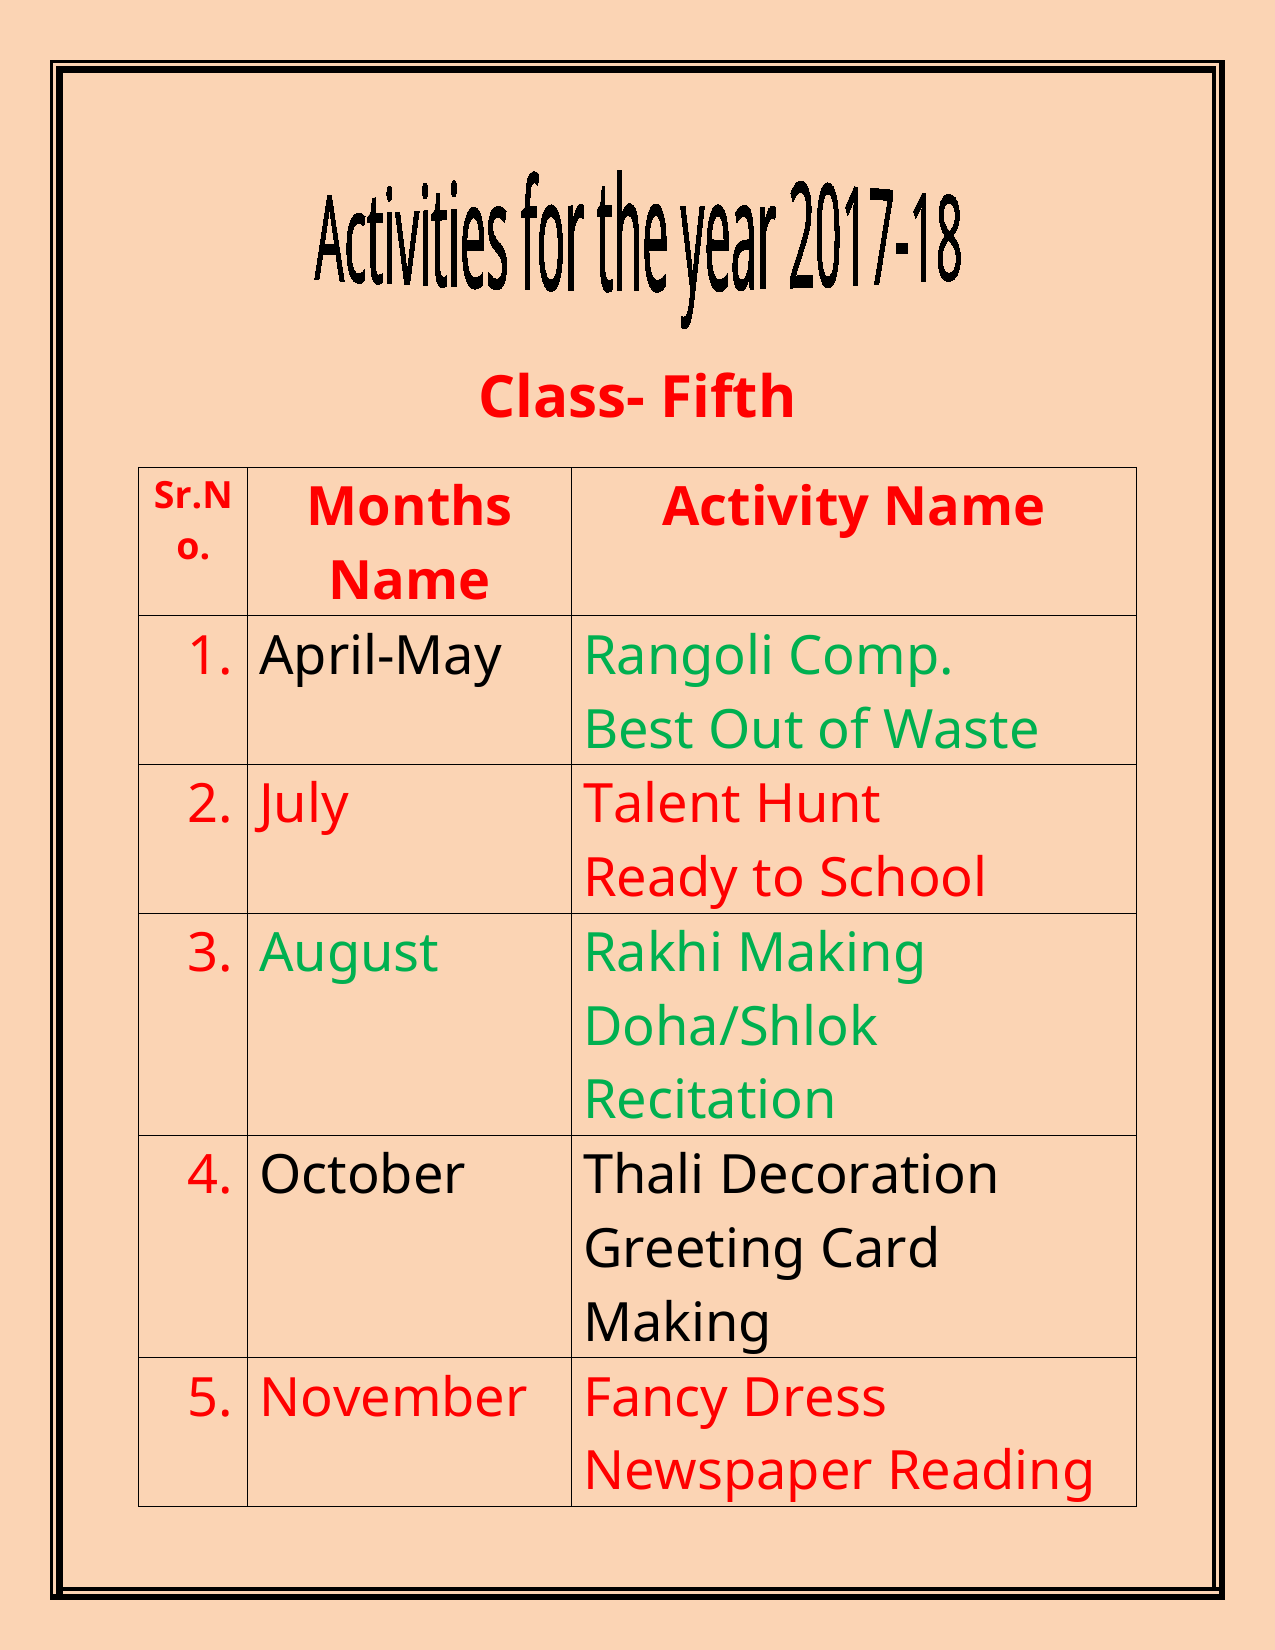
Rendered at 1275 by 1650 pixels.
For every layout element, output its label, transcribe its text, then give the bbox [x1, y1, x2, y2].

table_cell [139, 1136, 247, 1357]
table_cell July [248, 765, 571, 912]
table_cell Talent Hunt Ready to School [572, 765, 1136, 912]
table_header Months Name [248, 468, 571, 615]
table_cell [139, 914, 247, 1135]
table_cell April-May [248, 616, 571, 764]
table_cell Rakhi Making Doha/Shlok Recitation [572, 914, 1136, 1135]
table_cell [139, 616, 247, 764]
table_cell Fancy Dress Newspaper Reading [572, 1358, 1136, 1506]
table_cell November [248, 1358, 571, 1506]
text Class- Fifth [150, 355, 1125, 434]
table_cell [139, 1358, 247, 1506]
table_cell August [248, 914, 571, 1135]
table_cell Thali Decoration Greeting Card Making [572, 1136, 1136, 1357]
table_header Sr.No. [139, 468, 247, 615]
table_cell [139, 765, 247, 912]
table_cell Rangoli Comp. Best Out of Waste [572, 616, 1136, 764]
table_header Activity Name [572, 468, 1136, 615]
table_cell October [248, 1136, 571, 1357]
